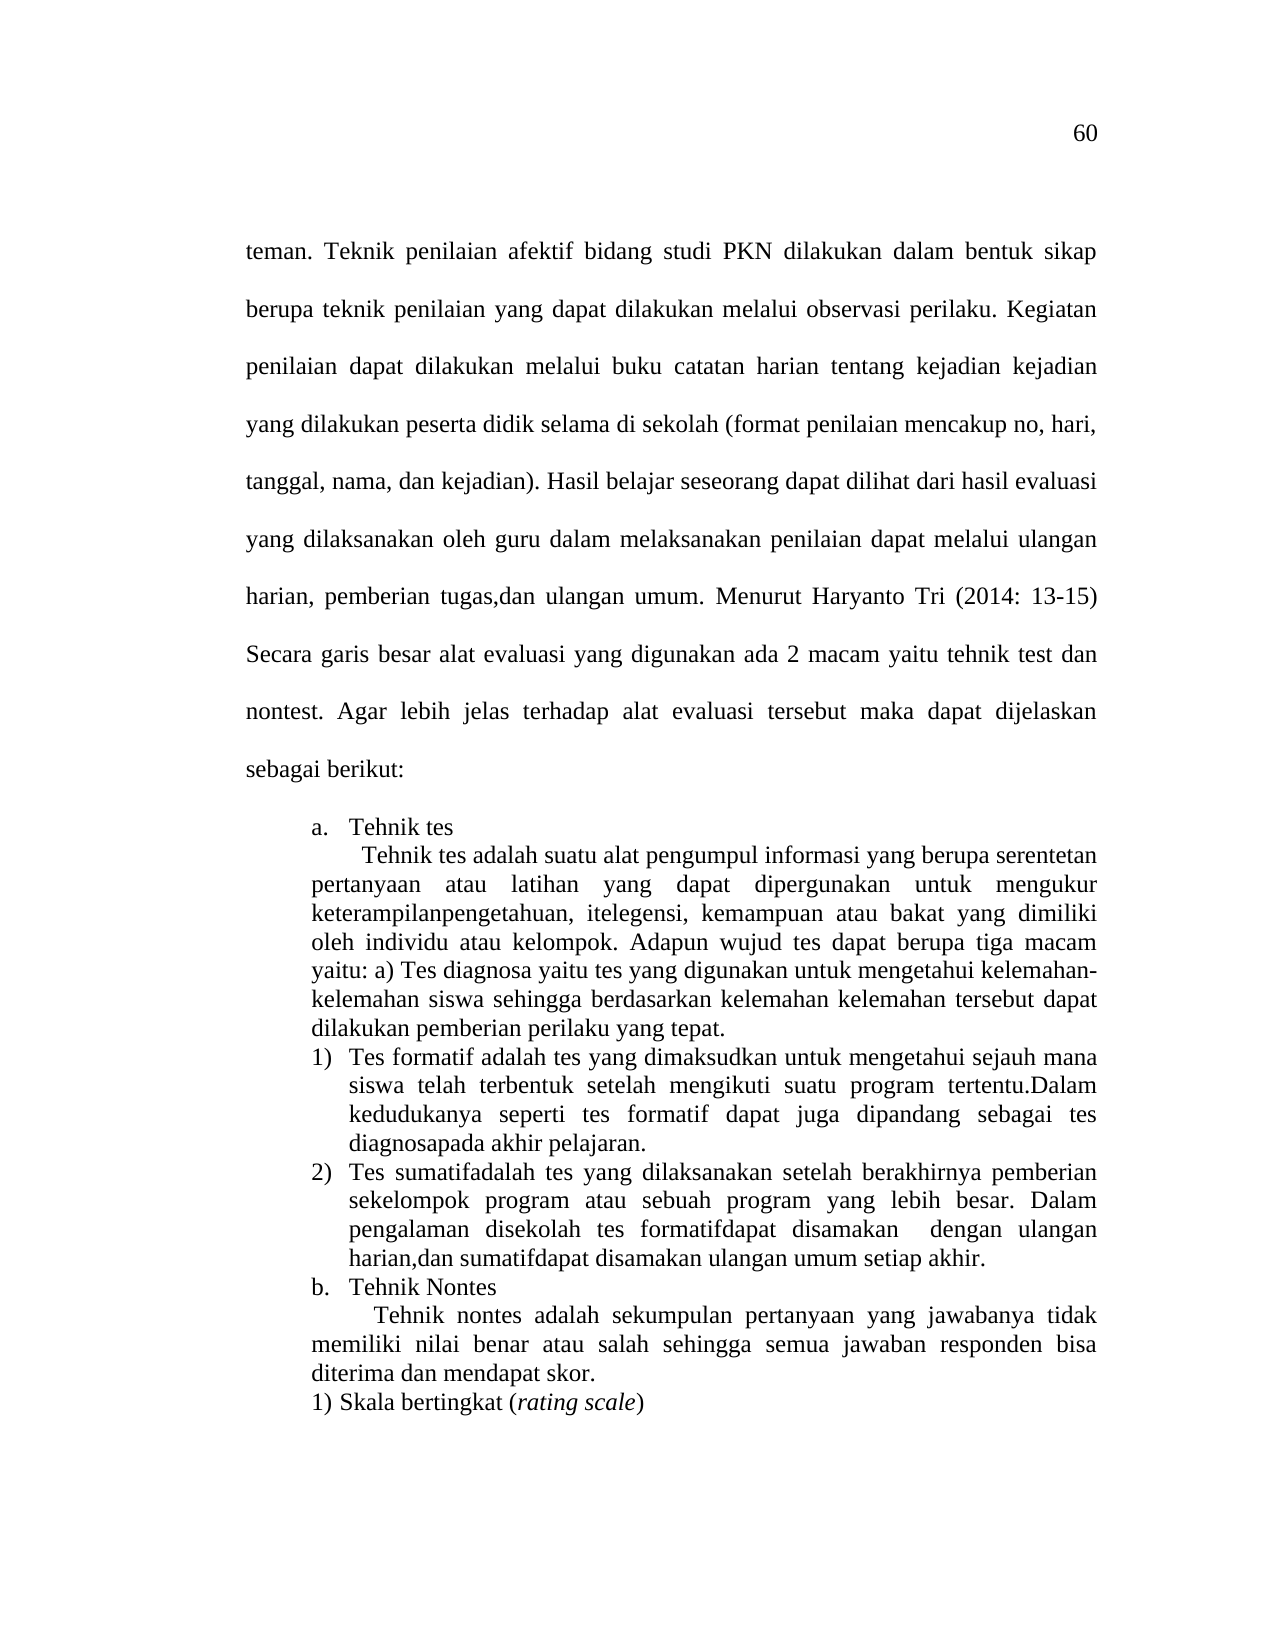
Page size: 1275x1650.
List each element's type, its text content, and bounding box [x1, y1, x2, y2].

list Tehnik Nontes [311, 1272, 1098, 1300]
list Tes sumatifadalah tes yang dilaksanakan setelah berakhirnya pemberian sekelompok program atau sebuah program yang lebih besar. Dalam pengalaman disekolah tes formatifdapat disamakan dengan ulangan harian,dan sumatifdapat disamakan ulangan umum setiap akhir. [311, 1157, 1098, 1272]
list Skala bertingkat (rating scale) [311, 1387, 1098, 1415]
text Tehnik tes adalah suatu alat pengumpul informasi yang berupa serentetan pertanyaan atau latihan yang dapat dipergunakan untuk mengukur keterampilanpengetahuan, itelegensi, kemampuan atau bakat yang dimiliki oleh individu atau kelompok. Adapun wujud tes dapat berupa tiga macam yaitu: a) Tes diagnosa yaitu tes yang digunakan untuk mengetahui kelemahan-kelemahan siswa sehingga berdasarkan kelemahan kelemahan tersebut dapat dilakukan pemberian perilaku yang tepat. [311, 840, 1098, 1042]
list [246, 236, 1098, 783]
list Tes formatif adalah tes yang dimaksudkan untuk mengetahui sejauh mana siswa telah terbentuk setelah mengikuti suatu program tertentu.Dalam kedudukanya seperti tes formatif dapat juga dipandang sebagai tes diagnosapada akhir pelajaran. [311, 1042, 1098, 1157]
text Tehnik nontes adalah sekumpulan pertanyaan yang jawabanya tidak memiliki nilai benar atau salah sehingga semua jawaban responden bisa diterima dan mendapat skor. [311, 1300, 1098, 1387]
list Tehnik tes [311, 812, 1098, 840]
